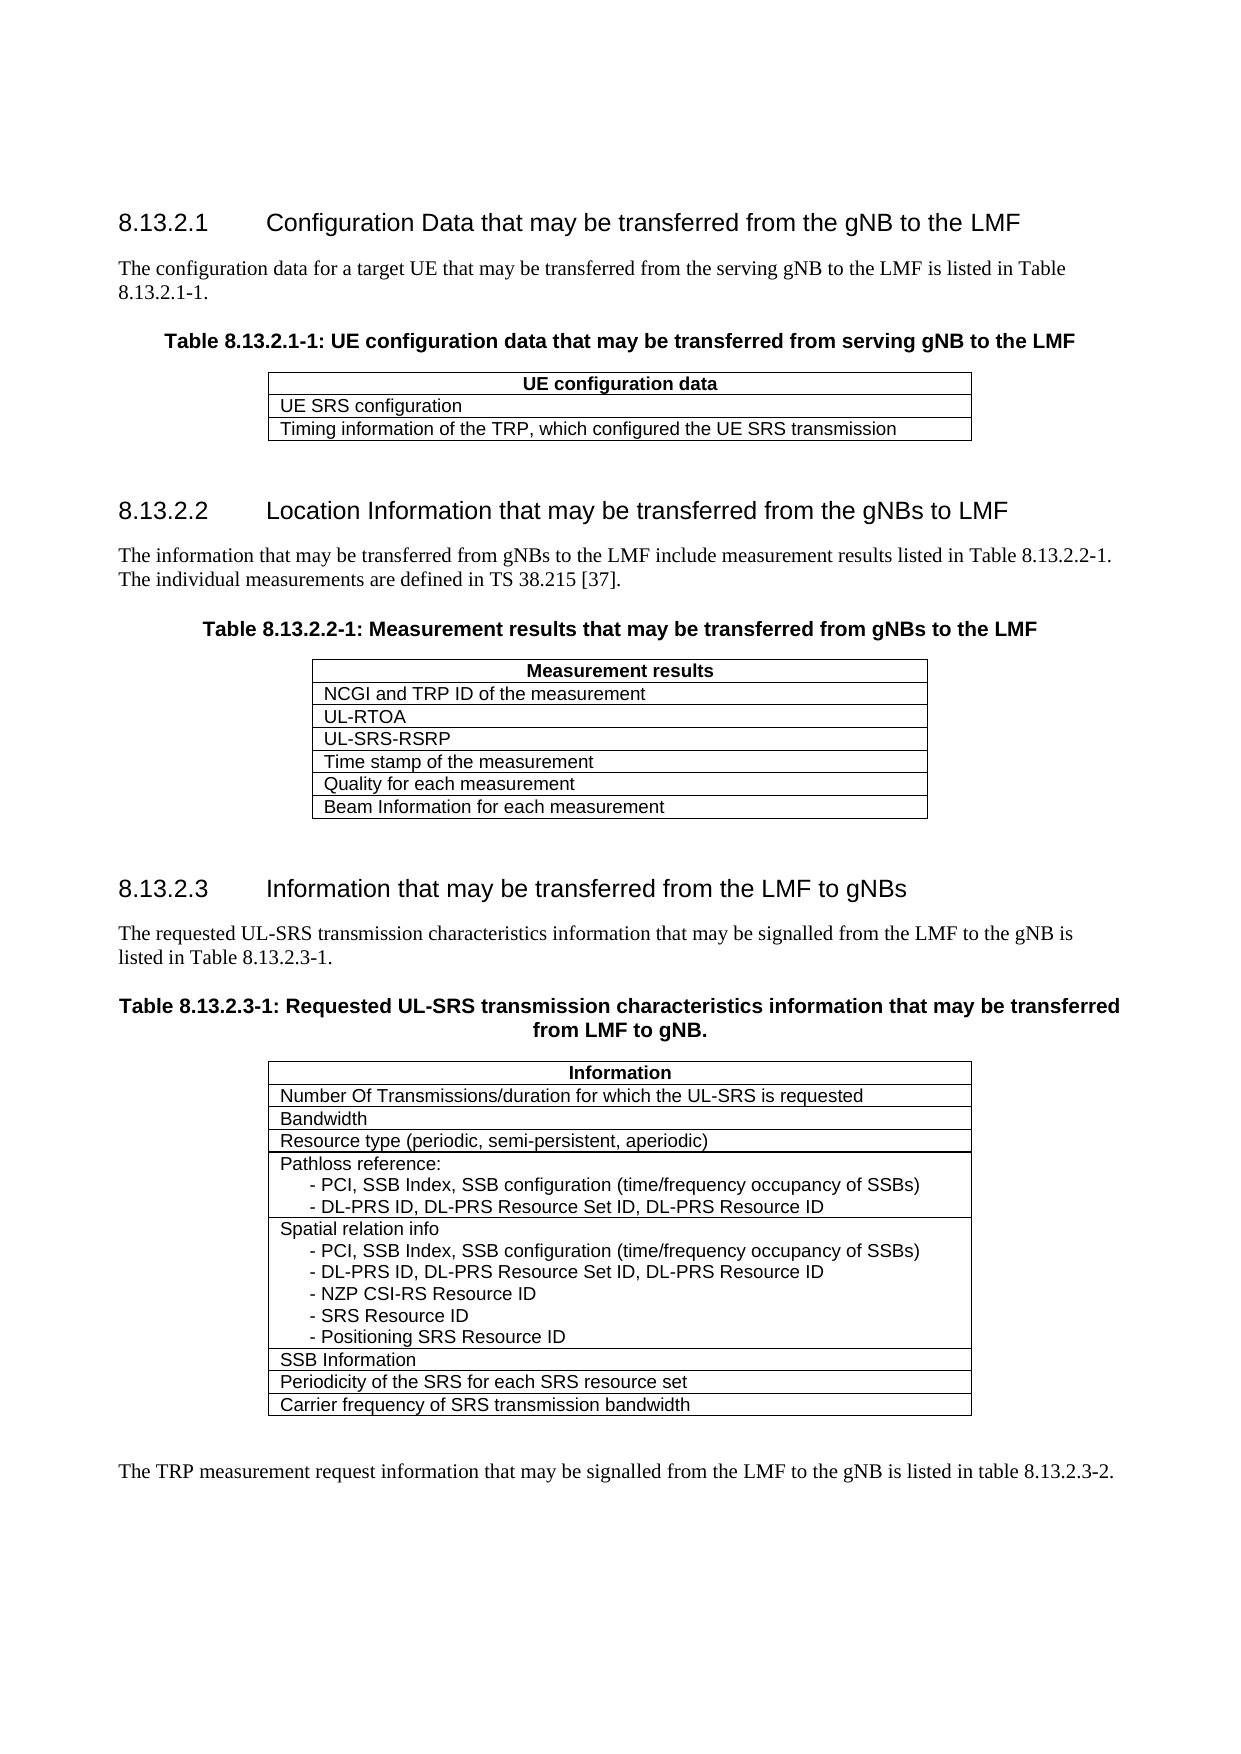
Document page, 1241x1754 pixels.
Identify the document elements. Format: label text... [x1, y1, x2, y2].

table_cell Time stamp of the measurement [313, 751, 927, 772]
text The information that may be transferred from gNBs to the LMF include measurement results listed in Table 8.13.2.2-1. The individual measurements are defined in TS 38.215 [37]. [118, 543, 1122, 591]
table_cell Timing information of the TRP, which configured the UE SRS transmission [269, 418, 971, 439]
table_cell Number Of Transmissions/duration for which the UL-SRS is requested [269, 1085, 971, 1106]
table_cell Periodicity of the SRS for each SRS resource set [269, 1371, 971, 1393]
table_cell Quality for each measurement [313, 773, 927, 795]
table_cell Pathloss reference: - PCI, SSB Index, SSB configuration (time/frequency occupancy of SSBs) - DL-PRS ID, DL-PRS Resource Set ID, DL-PRS Resource ID [269, 1153, 971, 1217]
table_cell UL-SRS-RSRP [313, 728, 927, 749]
table_cell Beam Information for each measurement [313, 796, 927, 817]
text The requested UL-SRS transmission characteristics information that may be signalled from the LMF to the gNB is listed in Table 8.13.2.3-1. [118, 921, 1122, 969]
table_cell SSB Information [269, 1349, 971, 1370]
table_header UE configuration data [269, 373, 971, 394]
table_header Measurement results [313, 660, 927, 682]
table_cell Carrier frequency of SRS transmission bandwidth [269, 1394, 971, 1415]
subtitle 8.13.2.2 Location Information that may be transferred from the gNBs to LMF [118, 496, 1122, 524]
text The TRP measurement request information that may be signalled from the LMF to the gNB is listed in table 8.13.2.3-2. [118, 1459, 1122, 1483]
table_header Information [269, 1062, 971, 1084]
table_cell UE SRS configuration [269, 395, 971, 417]
text Table 8.13.2.2-1: Measurement results that may be transferred from gNBs to the LMF [118, 616, 1122, 640]
subtitle 8.13.2.3 Information that may be transferred from the LMF to gNBs [118, 874, 1122, 902]
text The configuration data for a target UE that may be transferred from the serving gNB to the LMF is listed in Table 8.13.2.1-1. [118, 256, 1122, 304]
table_cell Spatial relation info - PCI, SSB Index, SSB configuration (time/frequency occupancy of SSBs) - DL-PRS ID, DL-PRS Resource Set ID, DL-PRS Resource ID - NZP CSI-RS Resource ID - SRS Resource ID - Positioning SRS Resource ID [269, 1218, 971, 1348]
text Table 8.13.2.1-1: UE configuration data that may be transferred from serving gNB to the LMF [118, 329, 1122, 353]
table_cell Bandwidth [269, 1107, 971, 1129]
subtitle 8.13.2.1 Configuration Data that may be transferred from the gNB to the LMF [118, 208, 1122, 237]
table_cell Resource type (periodic, semi-persistent, aperiodic) [269, 1130, 971, 1151]
table_cell UL-RTOA [313, 705, 927, 727]
table_cell NCGI and TRP ID of the measurement [313, 683, 927, 704]
text Table 8.13.2.3-1: Requested UL-SRS transmission characteristics information that may be transferred from LMF to gNB. [118, 994, 1122, 1042]
